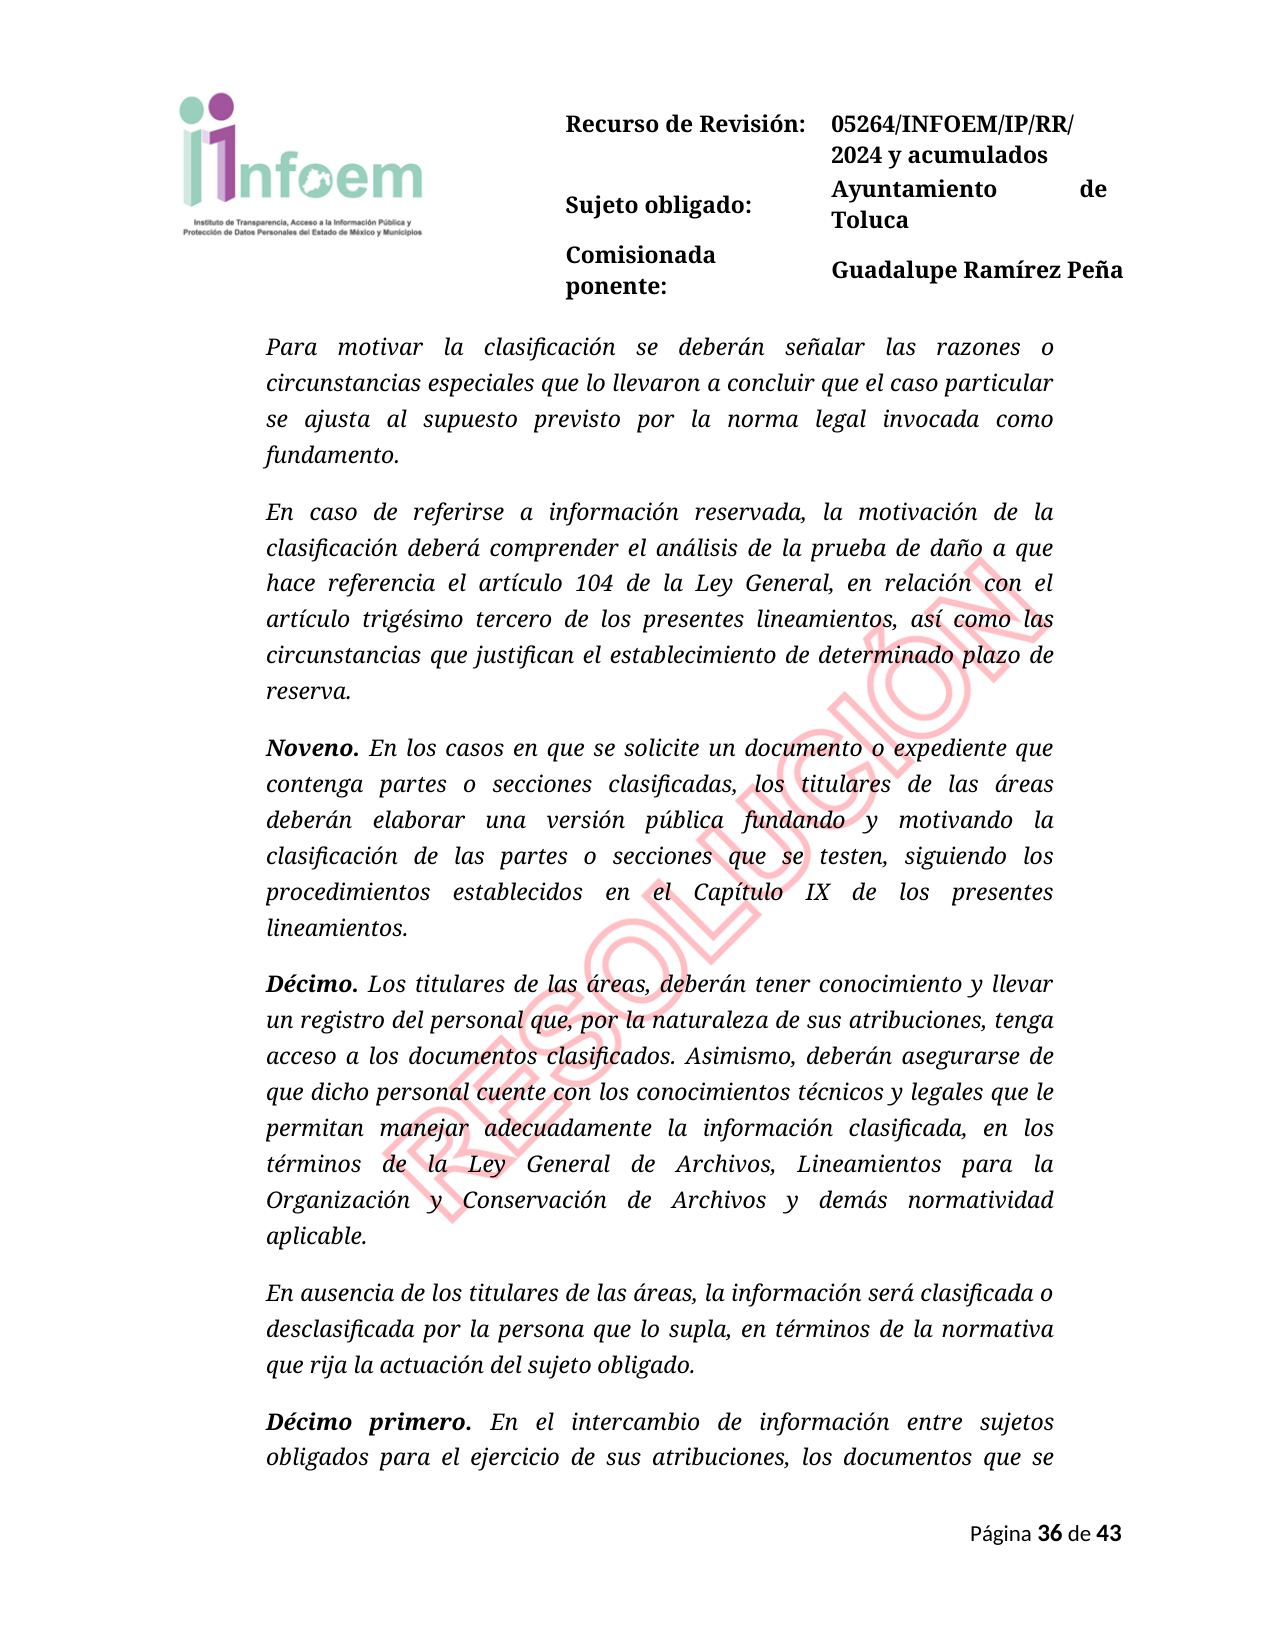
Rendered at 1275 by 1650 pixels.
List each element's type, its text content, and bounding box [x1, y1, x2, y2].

text En ausencia de los titulares de las áreas, la información será clasificada o desclasificada por la persona que lo supla, en términos de la normativa que rija la actuación del sujeto obligado. [266, 1277, 1057, 1380]
text Décimo. Los titulares de las áreas, deberán tener conocimiento y llevar un registro del personal que, por la naturaleza de sus atribuciones, tenga acceso a los documentos clasificados. Asimismo, deberán asegurarse de que dicho personal cuente con los conocimientos técnicos y legales que le permitan manejar adecuadamente la información clasificada, en los términos de la Ley General de Archivos, Lineamientos para la Organización y Conservación de Archivos y demás normatividad aplicable. [266, 968, 1057, 1251]
picture [59, 32, 1275, 1650]
text Noveno. En los casos en que se solicite un documento o expediente que contenga partes o secciones clasificadas, los titulares de las áreas deberán elaborar una versión pública fundando y motivando la clasificación de las partes o secciones que se testen, siguiendo los procedimientos establecidos en el Capítulo IX de los presentes lineamientos. [266, 732, 1057, 943]
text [266, 1405, 1057, 1473]
text Para motivar la clasificación se deberán señalar las razones o circunstancias especiales que lo llevaron a concluir que el caso particular se ajusta al supuesto previsto por la norma legal invocada como fundamento. [266, 331, 1057, 470]
text En caso de referirse a información reservada, la motivación de la clasificación deberá comprender el análisis de la prueba de daño a que hace referencia el artículo 104 de la Ley General, en relación con el artículo trigésimo tercero de los presentes lineamientos, así como las circunstancias que justifican el establecimiento de determinado plazo de reserva. [266, 496, 1057, 706]
